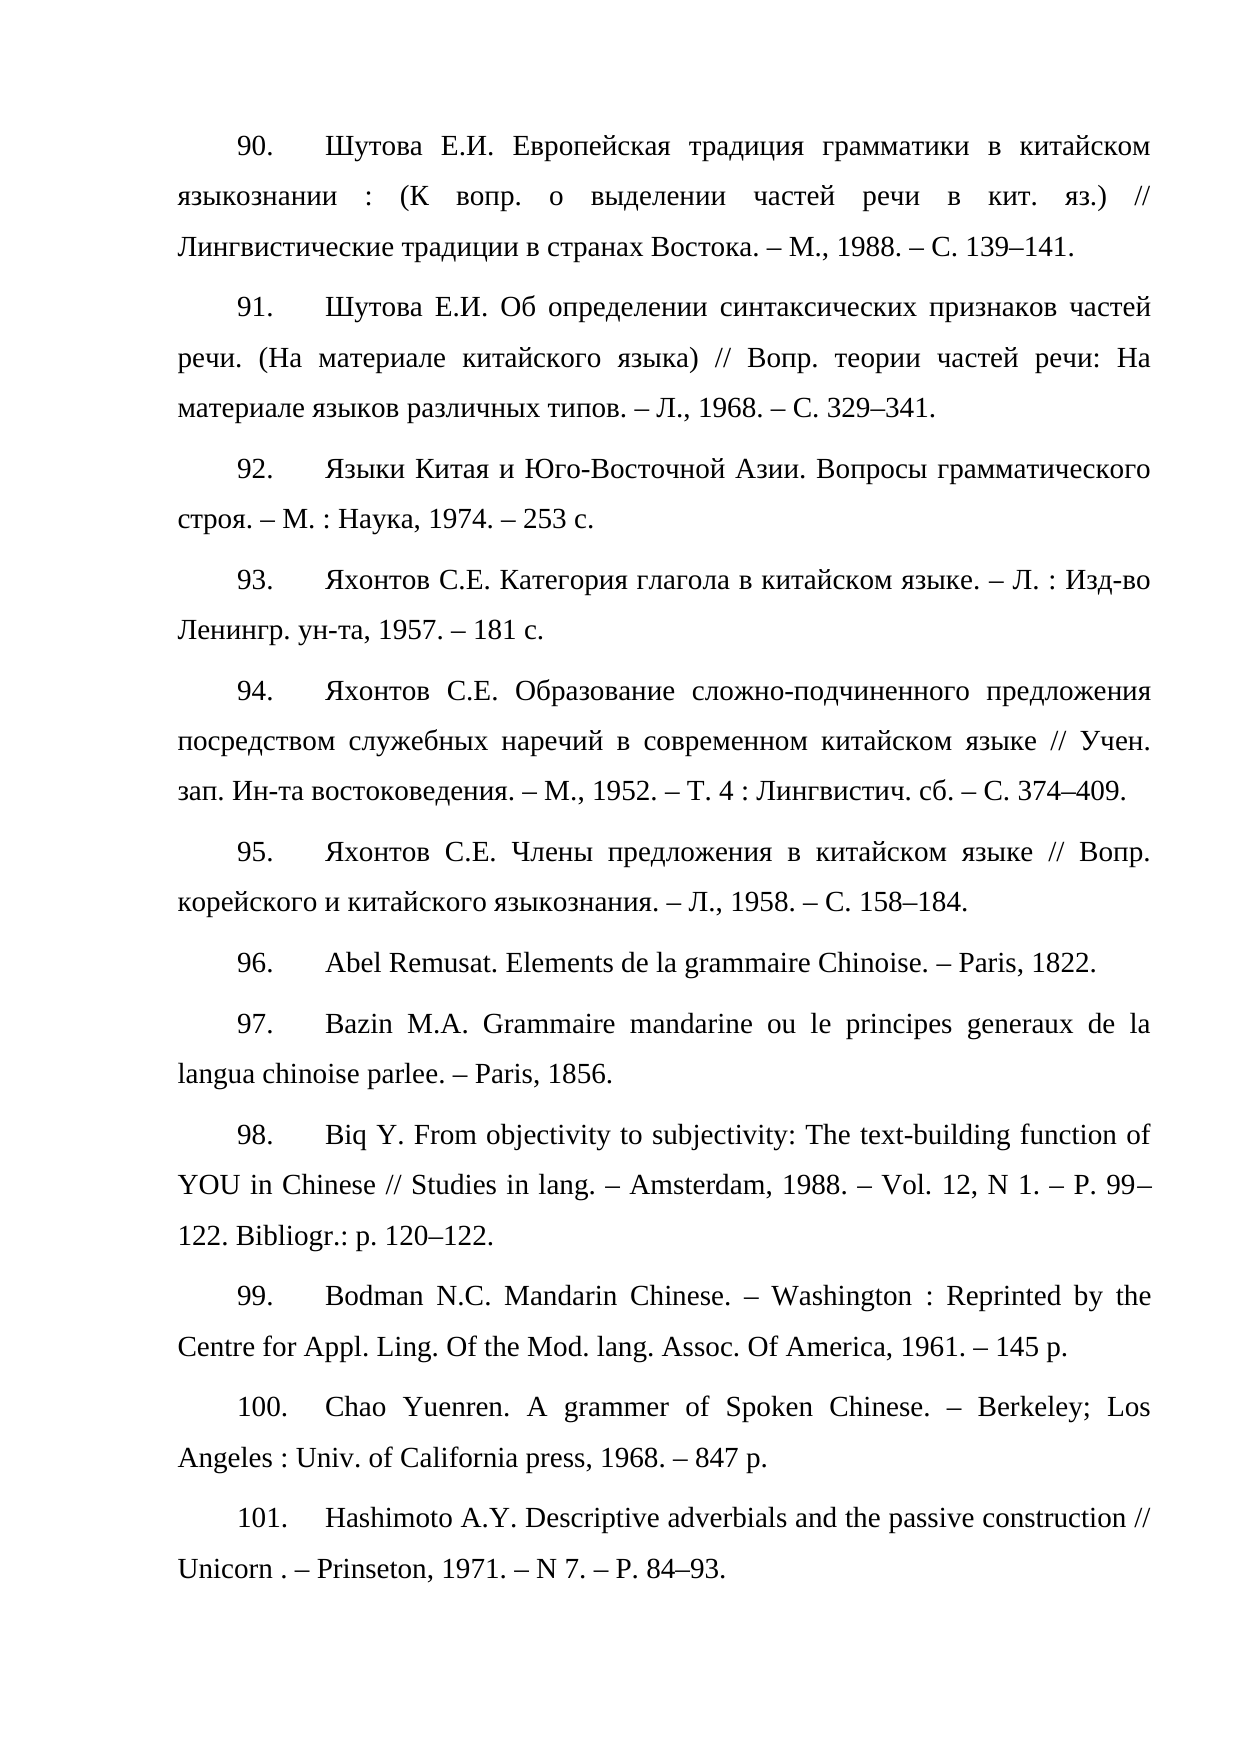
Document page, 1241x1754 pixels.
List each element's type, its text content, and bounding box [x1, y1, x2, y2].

list Языки Китая и Юго-Восточной Азии. Вопросы грамматического строя. – М. : Наука, 1974. – 253 с. [177, 451, 1152, 535]
list Шутова Е.И. Об определении синтаксических признаков частей речи. (На материале китайского языка) // Вопр. теории частей речи: На материале языков различных типов. – Л., 1968. – С. 329–341. [177, 289, 1152, 424]
list Яхонтов С.Е. Образование сложно-подчиненного предложения посредством служебных наречий в современном китайском языке // Учен. зап. Ин-та востоковедения. – М., 1952. – Т. 4 : Лингвистич. сб. – С. 374–409. [177, 673, 1152, 807]
list Яхонтов С.Е. Категория глагола в китайском языке. – Л. : Изд-во Ленингр. ун-та, 1957. – 181 с. [177, 562, 1152, 646]
list Chao Yuenren. A grammer of Spoken Chinese. – Berkeley; Los Angeles : Univ. of California press, 1968. – 847 p. [177, 1389, 1152, 1473]
list Bodman N.C. Mandarin Chinese. – Washington : Reprinted by the Centre for Appl. Ling. Of the Mod. lang. Assoc. Of America, 1961. – 145 p. [177, 1278, 1152, 1362]
list Яхонтов С.Е. Члены предложения в китайском языке // Вопр. корейского и китайского языкознания. – Л., 1958. – С. 158–184. [177, 834, 1152, 918]
list Abel Remusat. Elements de la grammaire Chinoise. – Paris, 1822. [177, 945, 1152, 979]
list Biq Y. From objectivity to subjectivity: The text-building function of YOU in Chinese // Studies in lang. – Amsterdam, 1988. – Vol. 12, N 1. – P. 99–122. Bibliogr.: p. 120–122. [177, 1117, 1152, 1251]
list Шутова Е.И. Европейская традиция грамматики в китайском языкознании : (К вопр. о выделении частей речи в кит. яз.) // Лингвистические традиции в странах Востока. – М., 1988. – С. 139–141. [177, 128, 1152, 262]
list Hashimoto A.Y. Descriptive adverbials and the passive construction // Unicorn . – Prinseton, 1971. – N 7. – P. 84–93. [177, 1501, 1152, 1584]
list Bazin M.A. Grammaire mandarine ou le principes generaux de la langua chinoise parlee. – Paris, 1856. [177, 1006, 1152, 1090]
